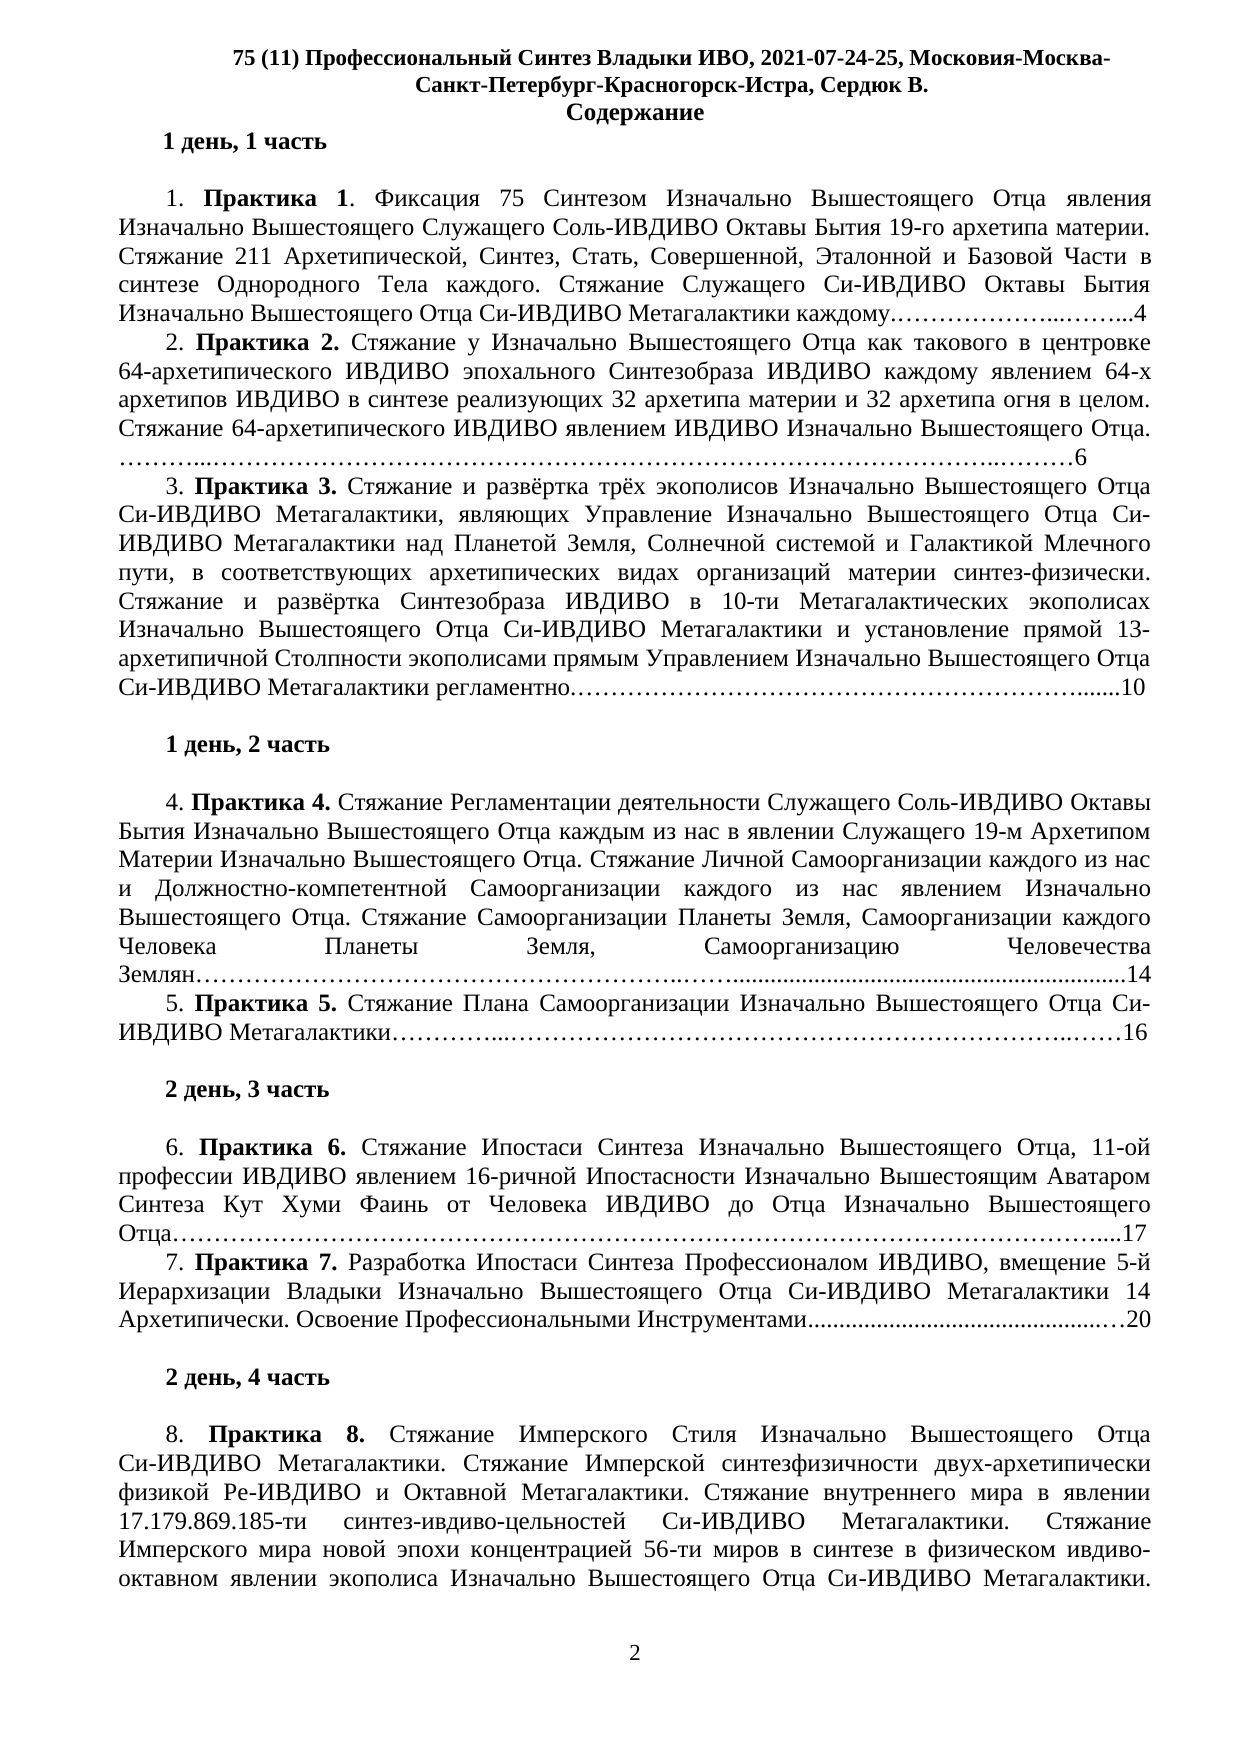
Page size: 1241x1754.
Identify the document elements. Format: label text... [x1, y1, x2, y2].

text 4. Практика 4. Стяжание Регламентации деятельности Служащего Соль-ИВДИВО Октавы Бытия Изначально Вышестоящего Отца каждым из нас в явлении Служащего 19-м Архетипом Материи Изначально Вышестоящего Отца. Стяжание Личной Самоорганизации каждого из нас и Должностно-компетентной Самоорганизации каждого из нас явлением Изначально Вышестоящего Отца. Стяжание Самоорганизации Планеты Земля, Самоорганизации каждого Человека Планеты Земля, Самоорганизацию Человечества Землян…………………………………………………..……...............................................................14 [118, 787, 1152, 988]
text Содержание [118, 97, 1152, 126]
text 1 день, 1 часть [118, 126, 1152, 154]
text 7. Практика 7. Разработка Ипостаси Синтеза Профессионалом ИВДИВО, вмещение 5-й Иерархизации Владыки Изначально Вышестоящего Отца Си-ИВДИВО Метагалактики 14 Архетипически. Освоение Профессиональными Инструментами...............................................…20 [118, 1247, 1152, 1333]
text 3. Практика 3. Стяжание и развёртка трёх экополисов Изначально Вышестоящего Отца Си-ИВДИВО Метагалактики, являющих Управление Изначально Вышестоящего Отца Си-ИВДИВО Метагалактики над Планетой Земля, Солнечной системой и Галактикой Млечного пути, в соответствующих архетипических видах организаций материи синтез-физически. Стяжание и развёртка Синтезобраза ИВДИВО в 10-ти Метагалактических экополисах Изначально Вышестоящего Отца Си-ИВДИВО Метагалактики и установление прямой 13-архетипичной Столпности экополисами прямым Управлением Изначально Вышестоящего Отца Си-ИВДИВО Метагалактики регламентно.…………………………………………………….......10 [118, 471, 1152, 701]
text 2 день, 4 часть [118, 1362, 1152, 1391]
text 2 день, 3 часть [118, 1074, 1152, 1103]
text 6. Практика 6. Стяжание Ипостаси Синтеза Изначально Вышестоящего Отца, 11-ой профессии ИВДИВО явлением 16-ричной Ипостасности Изначально Вышестоящим Аватаром Синтеза Кут Хуми Фаинь от Человека ИВДИВО до Отца Изначально Вышестоящего Отца…………………………………………………………………………………………………....17 [118, 1132, 1152, 1247]
text 1 день, 2 часть [118, 729, 1152, 758]
text 1. Практика 1. Фиксация 75 Синтезом Изначально Вышестоящего Отца явления Изначально Вышестоящего Служащего Соль-ИВДИВО Октавы Бытия 19-го архетипа материи. Стяжание 211 Архетипической, Синтез, Стать, Совершенной, Эталонной и Базовой Части в синтезе Однородного Тела каждого. Стяжание Служащего Си-ИВДИВО Октавы Бытия Изначально Вышестоящего Отца Си-ИВДИВО Метагалактики каждому.………………...……...4 [118, 183, 1152, 327]
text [118, 1419, 1152, 1592]
text 2. Практика 2. Стяжание у Изначально Вышестоящего Отца как такового в центровке 64-архетипического ИВДИВО эпохального Синтезобраза ИВДИВО каждому явлением 64-х архетипов ИВДИВО в синтезе реализующих 32 архетипа материи и 32 архетипа огня в целом. Стяжание 64-архетипического ИВДИВО явлением ИВДИВО Изначально Вышестоящего Отца.………...…………………………………………………………………………………..………6 [118, 327, 1152, 471]
text 5. Практика 5. Стяжание Плана Самоорганизации Изначально Вышестоящего Отца Си-ИВДИВО Метагалактики…………...…………………………………………………………..……16 [118, 988, 1152, 1046]
